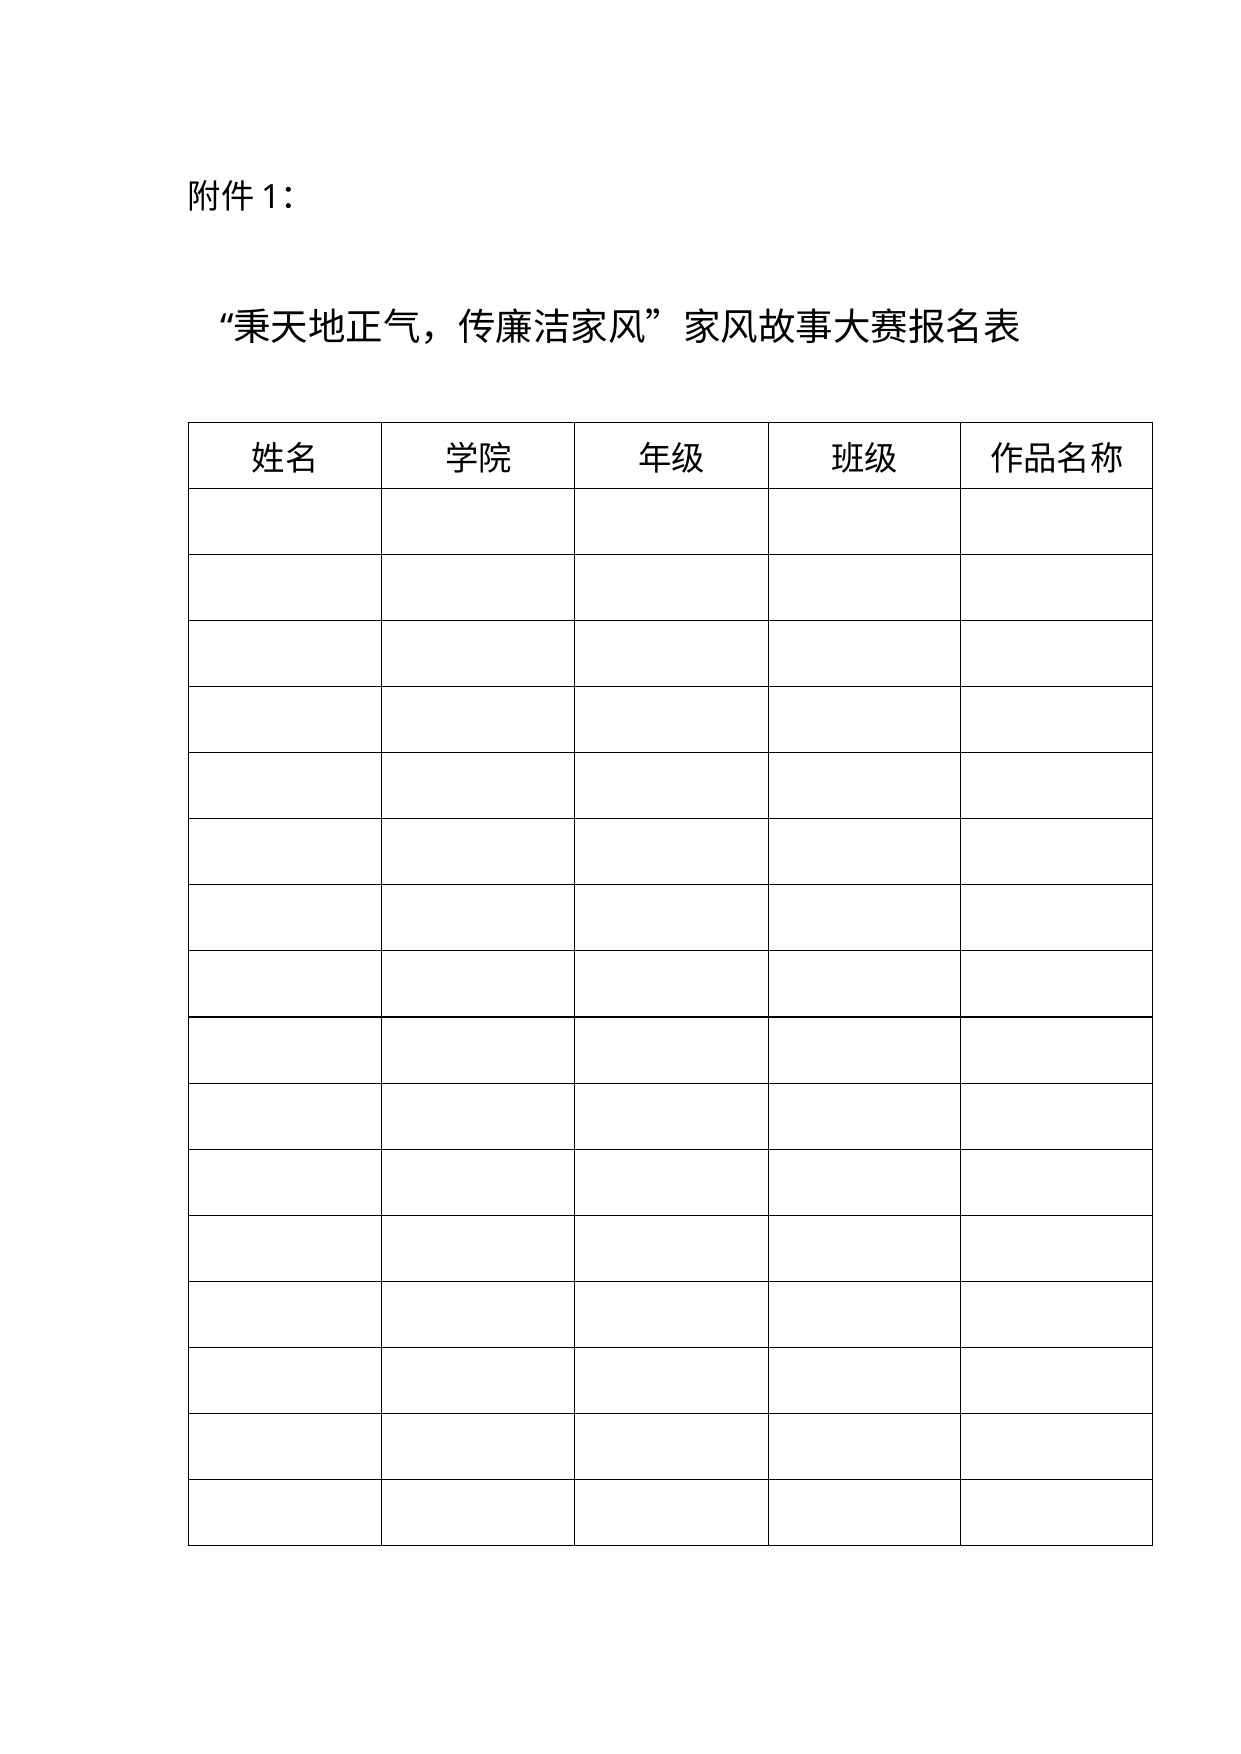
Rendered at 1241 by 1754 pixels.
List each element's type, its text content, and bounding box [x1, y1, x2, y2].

table_cell [769, 753, 960, 818]
table_cell [189, 1018, 381, 1082]
table_cell [189, 1480, 381, 1545]
table_cell [961, 951, 1152, 1016]
table_cell [382, 1084, 574, 1148]
table_cell [189, 1084, 381, 1148]
table_cell [189, 1348, 381, 1413]
table_cell [189, 555, 381, 620]
table_header 年级 [575, 423, 768, 488]
table_cell [382, 819, 574, 884]
table_cell [382, 1216, 574, 1281]
table_cell [961, 621, 1152, 686]
table_cell [769, 819, 960, 884]
table_cell [382, 621, 574, 686]
table_cell [769, 1480, 960, 1545]
table_cell [769, 951, 960, 1016]
table_cell [575, 1084, 768, 1148]
table_cell [961, 753, 1152, 818]
table_cell [575, 885, 768, 950]
table_cell [189, 1150, 381, 1214]
text “秉天地正气，传廉洁家风”家风故事大赛报名表 [187, 292, 1053, 357]
table_cell [189, 951, 381, 1016]
table_cell [575, 753, 768, 818]
table_cell [382, 1282, 574, 1347]
table_cell [769, 885, 960, 950]
table_cell [769, 1216, 960, 1281]
table_cell [769, 1084, 960, 1148]
table_cell [382, 1414, 574, 1479]
table_cell [575, 1216, 768, 1281]
table_cell [382, 687, 574, 752]
table_header 姓名 [189, 423, 381, 488]
table_cell [189, 753, 381, 818]
table_cell [961, 1282, 1152, 1347]
table_cell [961, 687, 1152, 752]
table_cell [189, 819, 381, 884]
table_cell [382, 489, 574, 554]
table_cell [575, 1018, 768, 1082]
table_cell [961, 1414, 1152, 1479]
table_cell [575, 1414, 768, 1479]
table_header 学院 [382, 423, 574, 488]
table_cell [769, 621, 960, 686]
table_cell [575, 819, 768, 884]
table_cell [575, 621, 768, 686]
table_cell [575, 555, 768, 620]
table_cell [189, 1216, 381, 1281]
table_cell [961, 1348, 1152, 1413]
table_cell [382, 1480, 574, 1545]
table_cell [961, 555, 1152, 620]
table_cell [382, 1150, 574, 1214]
table_cell [961, 1216, 1152, 1281]
table_cell [189, 621, 381, 686]
table_cell [382, 885, 574, 950]
table_cell [575, 1282, 768, 1347]
table_cell [382, 951, 574, 1016]
table_cell [769, 1150, 960, 1214]
table_cell [961, 885, 1152, 950]
table_cell [769, 1348, 960, 1413]
table_cell [769, 489, 960, 554]
table_cell [575, 687, 768, 752]
table_cell [382, 1348, 574, 1413]
table_cell [575, 1348, 768, 1413]
table_cell [575, 489, 768, 554]
table_cell [189, 687, 381, 752]
table_cell [961, 489, 1152, 554]
table_cell [961, 1018, 1152, 1082]
table_cell [189, 1282, 381, 1347]
table_header 班级 [769, 423, 960, 488]
table_cell [769, 687, 960, 752]
table_cell [961, 819, 1152, 884]
text 附件1： [187, 162, 1053, 227]
table_cell [189, 1414, 381, 1479]
table_cell [961, 1084, 1152, 1148]
table_cell [575, 1150, 768, 1214]
table_cell [189, 885, 381, 950]
table_cell [769, 1414, 960, 1479]
table_cell [382, 753, 574, 818]
table_cell [189, 489, 381, 554]
table_cell [961, 1480, 1152, 1545]
table_cell [769, 555, 960, 620]
table_cell [382, 1018, 574, 1082]
table_cell [961, 1150, 1152, 1214]
table_cell [769, 1282, 960, 1347]
table_header 作品名称 [961, 423, 1152, 488]
table_cell [575, 1480, 768, 1545]
table_cell [575, 951, 768, 1016]
table_cell [769, 1018, 960, 1082]
table_cell [382, 555, 574, 620]
